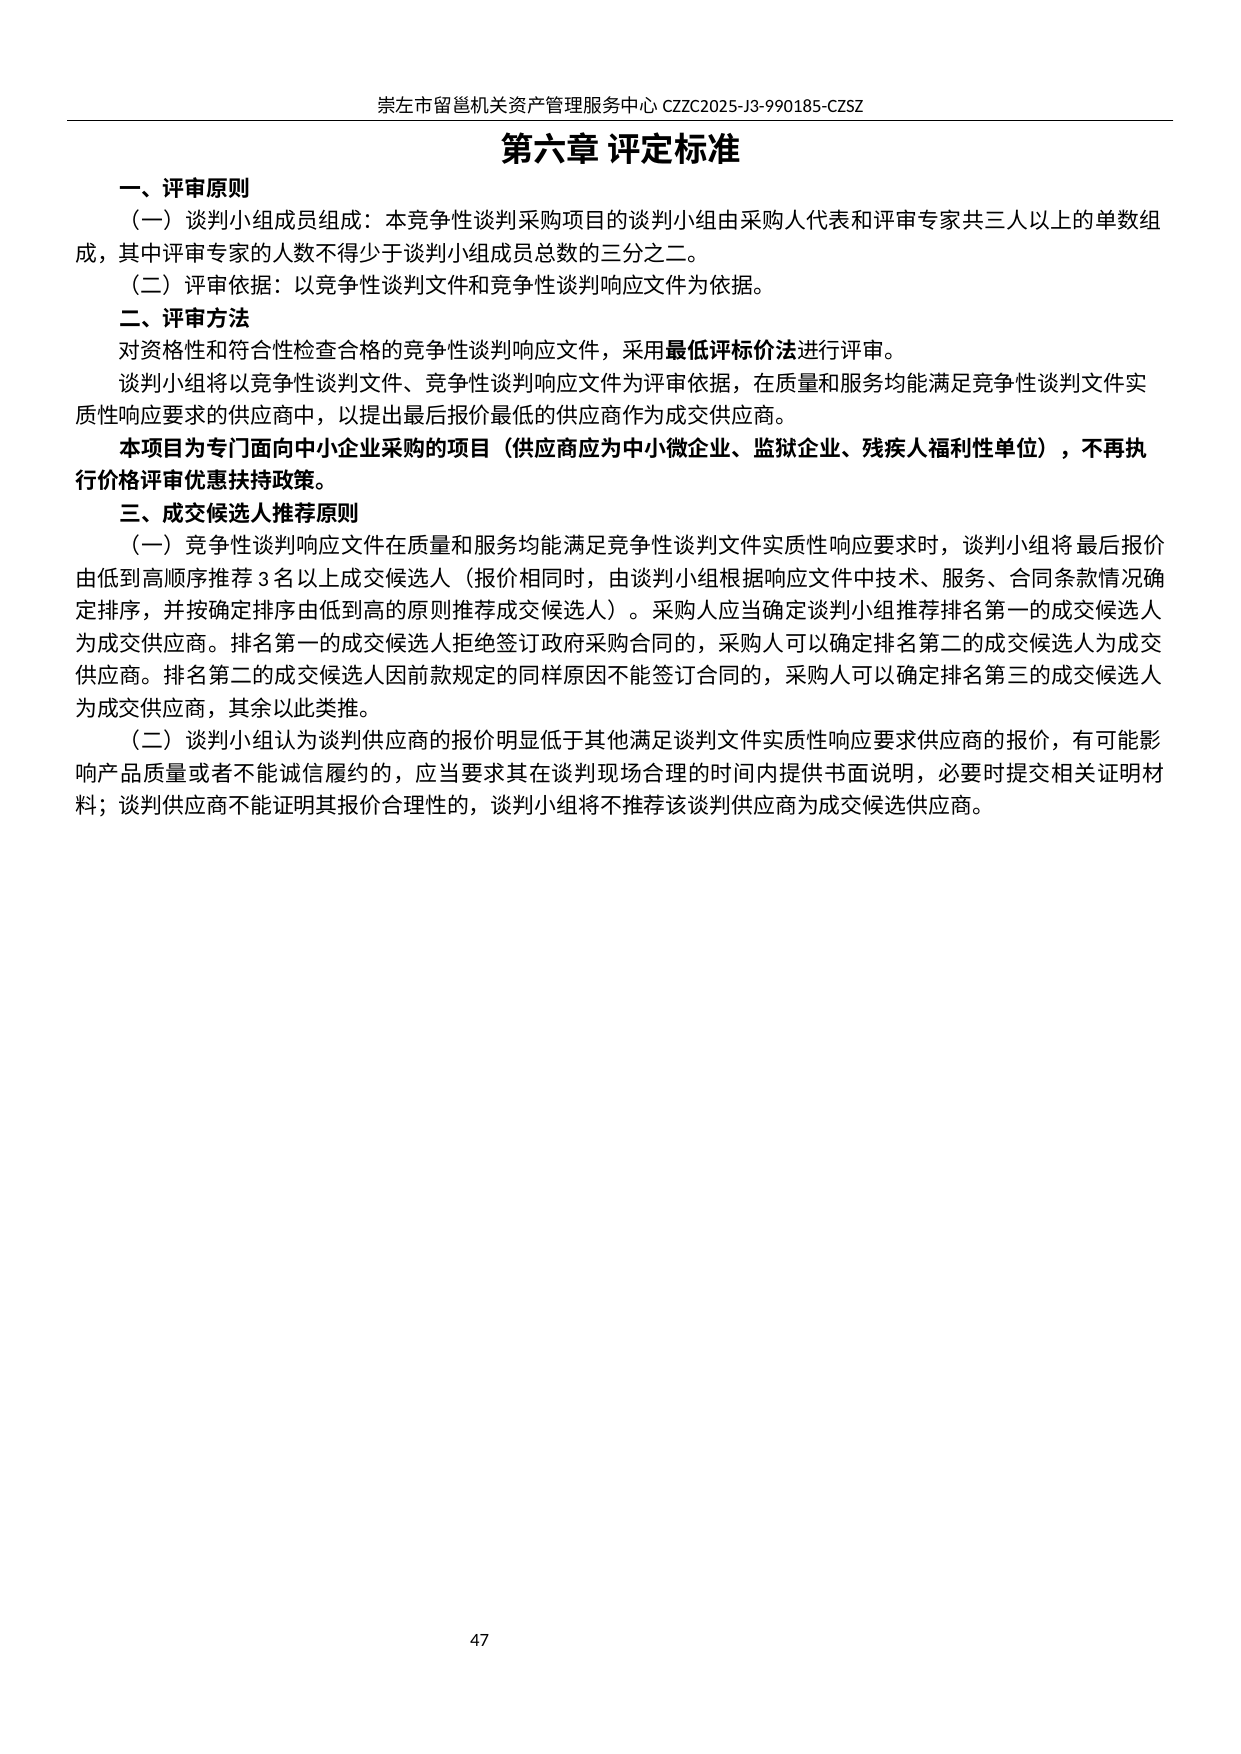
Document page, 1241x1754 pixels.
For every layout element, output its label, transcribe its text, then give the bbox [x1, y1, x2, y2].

text 对资格性和符合性检查合格的竞争性谈判响应文件，采用最低评标价法进行评审。 [75, 333, 1165, 366]
text 第六章 评定标准 [75, 127, 1165, 171]
text （一）竞争性谈判响应文件在质量和服务均能满足竞争性谈判文件实质性响应要求时，谈判小组将最后报价由低到高顺序推荐3名以上成交候选人（报价相同时，由谈判小组根据响应文件中技术、服务、合同条款情况确定排序，并按确定排序由低到高的原则推荐成交候选人）。采购人应当确定谈判小组推荐排名第一的成交候选人为成交供应商。排名第一的成交候选人拒绝签订政府采购合同的，采购人可以确定排名第二的成交候选人为成交供应商。排名第二的成交候选人因前款规定的同样原因不能签订合同的，采购人可以确定排名第三的成交候选人为成交供应商，其余以此类推。 [75, 528, 1165, 723]
text （二）评审依据：以竞争性谈判文件和竞争性谈判响应文件为依据。 [75, 268, 1165, 301]
text 谈判小组将以竞争性谈判文件、竞争性谈判响应文件为评审依据，在质量和服务均能满足竞争性谈判文件实质性响应要求的供应商中，以提出最后报价最低的供应商作为成交供应商。 [75, 366, 1165, 431]
text （二）谈判小组认为谈判供应商的报价明显低于其他满足谈判文件实质性响应要求供应商的报价，有可能影响产品质量或者不能诚信履约的，应当要求其在谈判现场合理的时间内提供书面说明，必要时提交相关证明材料；谈判供应商不能证明其报价合理性的，谈判小组将不推荐该谈判供应商为成交候选供应商。 [75, 723, 1165, 821]
text （一）谈判小组成员组成：本竞争性谈判采购项目的谈判小组由采购人代表和评审专家共三人以上的单数组成，其中评审专家的人数不得少于谈判小组成员总数的三分之二。 [75, 203, 1165, 268]
text 本项目为专门面向中小企业采购的项目（供应商应为中小微企业、监狱企业、残疾人福利性单位），不再执行价格评审优惠扶持政策。 [75, 431, 1165, 496]
text 二、评审方法 [75, 301, 1165, 333]
text 一、评审原则 [75, 171, 1165, 203]
text 三、成交候选人推荐原则 [75, 496, 1165, 528]
